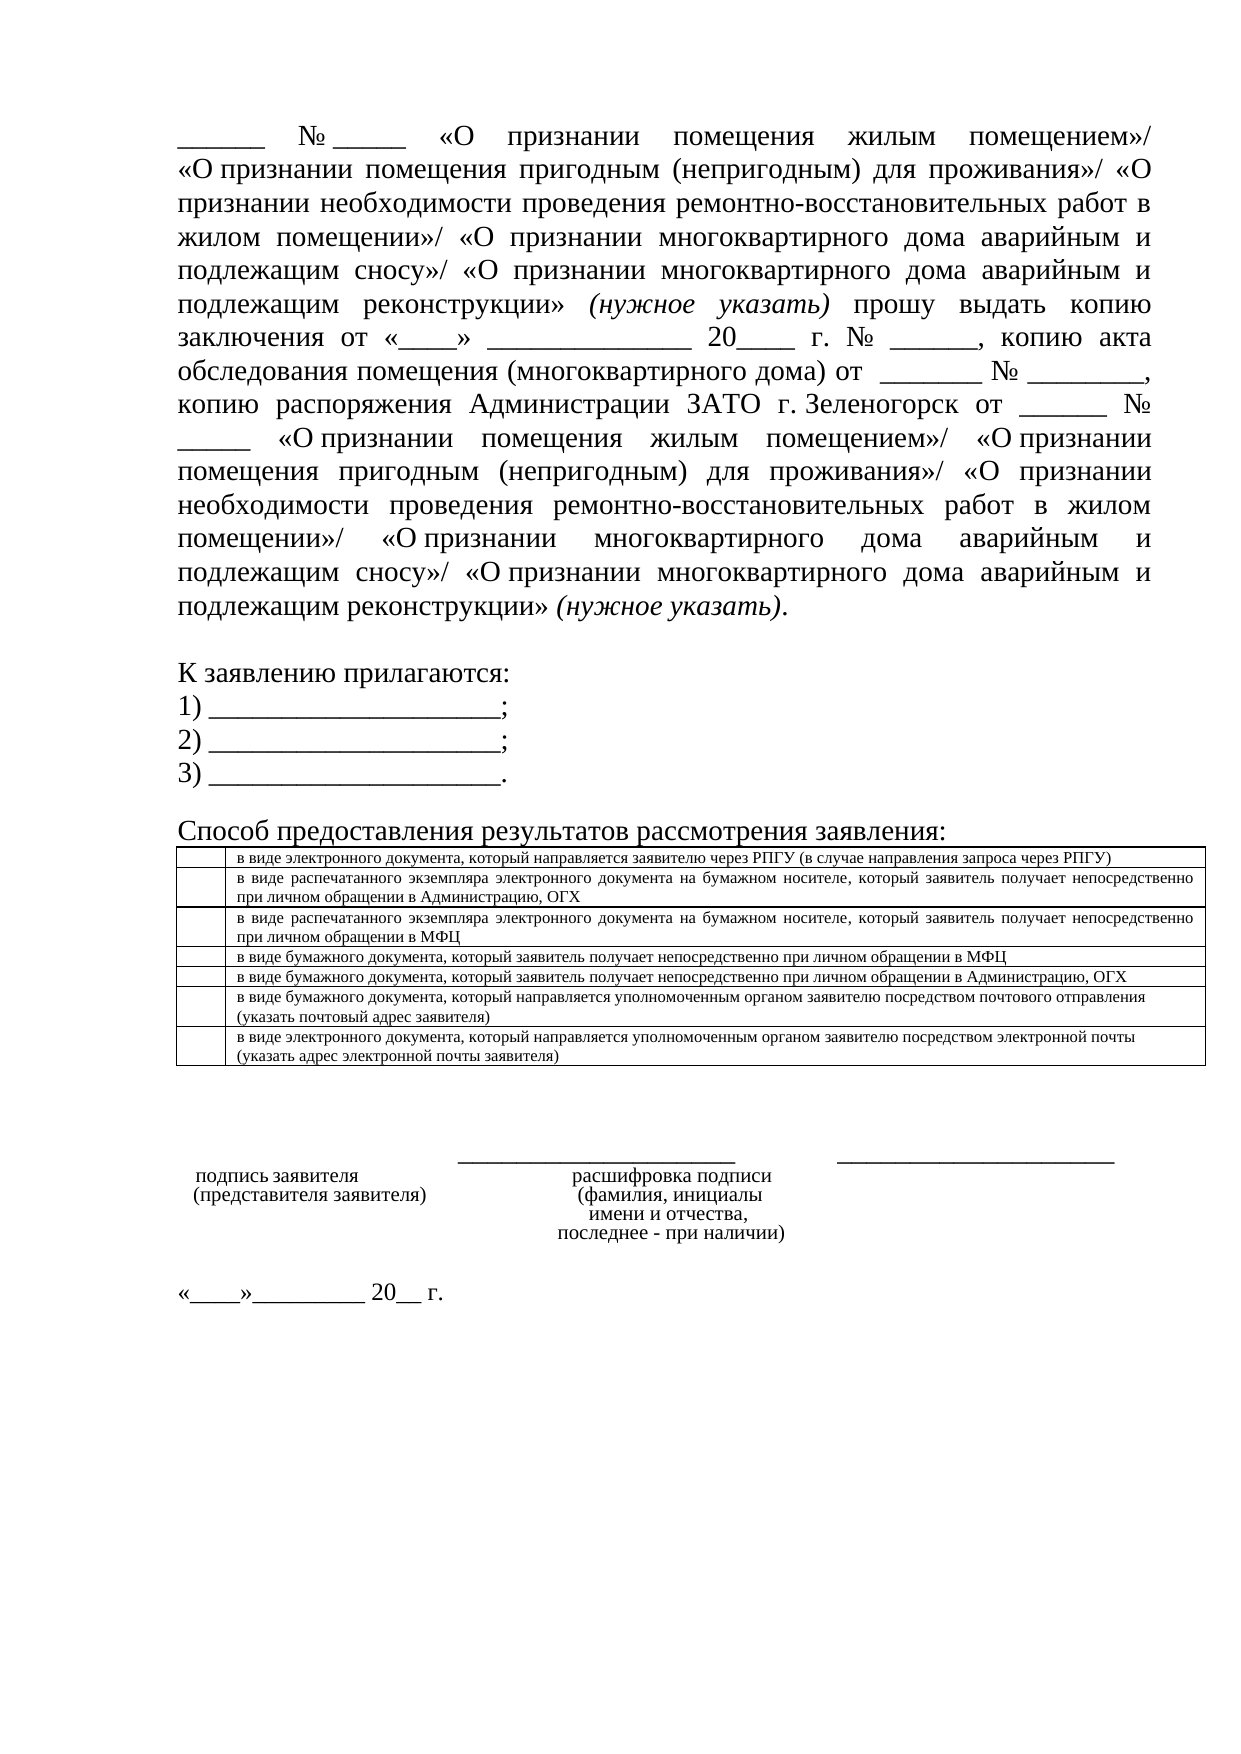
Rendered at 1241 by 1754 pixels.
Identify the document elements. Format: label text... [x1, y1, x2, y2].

table_header в виде электронного документа, который направляется заявителю через РПГУ (в случае направления запроса через РПГУ) [226, 848, 1205, 867]
text «____»_________ 20__ г. [177, 1277, 1152, 1306]
table_cell [177, 868, 225, 906]
table_cell [177, 947, 225, 966]
text Способ предоставления результатов рассмотрения заявления: [177, 813, 1152, 846]
list ___________________ ___________________ [458, 1133, 1152, 1167]
text последнее - при наличии) [177, 1224, 1152, 1243]
table_cell [177, 987, 225, 1026]
table_cell в виде бумажного документа, который заявитель получает непосредственно при личном обращении в Администрацию, ОГХ [226, 967, 1205, 986]
table_cell в виде бумажного документа, который заявитель получает непосредственно при личном обращении в МФЦ [226, 947, 1205, 966]
list 3) ____________________. [177, 755, 1152, 789]
table_cell в виде распечатанного экземпляра электронного документа на бумажном носителе, который заявитель получает непосредственно при личном обращении в Администрацию, ОГХ [226, 868, 1205, 906]
table_cell [177, 908, 225, 946]
table_cell в виде бумажного документа, который направляется уполномоченным органом заявителю посредством почтового отправления (указать почтовый адрес заявителя) [226, 987, 1205, 1026]
table_header [177, 848, 225, 867]
text подпись заявителя расшифровка подписи [177, 1167, 1152, 1186]
table_cell в виде электронного документа, который направляется уполномоченным органом заявителю посредством электронной почты (указать адрес электронной почты заявителя) [226, 1027, 1205, 1065]
table_cell [177, 1027, 225, 1065]
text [177, 118, 1152, 621]
text имени и отчества, [177, 1205, 1152, 1224]
table_cell [177, 967, 225, 986]
list 1) ____________________; [177, 688, 1152, 722]
table_cell в виде распечатанного экземпляра электронного документа на бумажном носителе, который заявитель получает непосредственно при личном обращении в МФЦ [226, 908, 1205, 946]
text (представителя заявителя) (фамилия, инициалы [177, 1186, 1152, 1205]
list 2) ____________________; [177, 722, 1152, 755]
list К заявлению прилагаются: [177, 655, 1152, 688]
